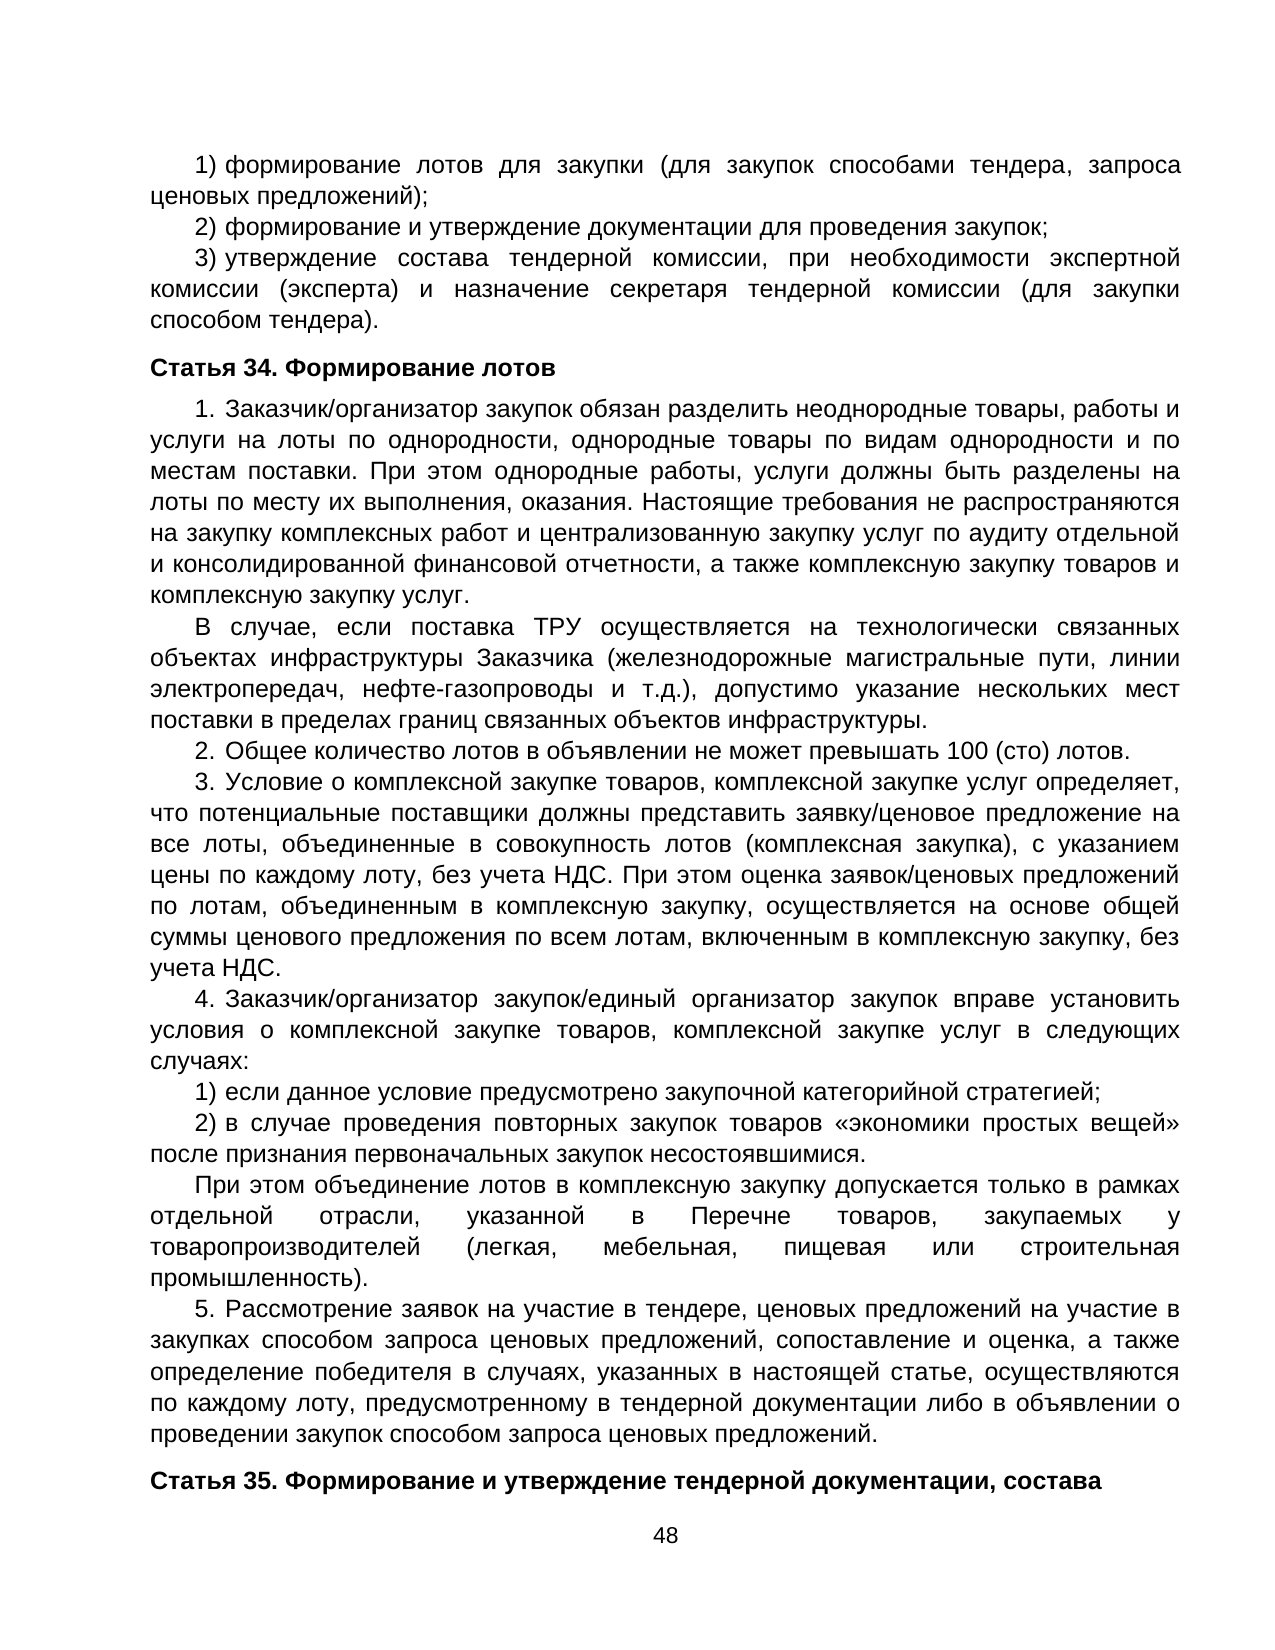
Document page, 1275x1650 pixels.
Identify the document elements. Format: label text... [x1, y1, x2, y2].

list формирование и утверждение документации для проведения закупок; [150, 212, 1181, 241]
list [150, 1466, 1184, 1495]
list Формирование лотов [150, 353, 1184, 382]
list Заказчик/организатор закупок обязан разделить неоднородные товары, работы и услуги на лоты по однородности, однородные товары по видам однородности и по местам поставки. При этом однородные работы, услуги должны быть разделены на лоты по месту их выполнения, оказания. Настоящие требования не распространяются на закупку комплексных работ и централизованную закупку услуг по аудиту отдельной и консолидированной финансовой отчетности, а также комплексную закупку товаров и комплексную закупку услуг. [150, 394, 1181, 609]
list 1) если данное условие предусмотрено закупочной категорийной стратегией; [150, 1077, 1181, 1106]
list утверждение состава тендерной комиссии, при необходимости экспертной комиссии (эксперта) и назначение секретаря тендерной комиссии (для закупки способом тендера). [150, 243, 1181, 334]
list формирование лотов для закупки (для закупок способами тендера, запроса ценовых предложений); [150, 150, 1181, 210]
list Условие о комплексной закупке товаров, комплексной закупке услуг определяет, что потенциальные поставщики должны представить заявку/ценовое предложение на все лоты, объединенные в совокупность лотов (комплексная закупка), с указанием цены по каждому лоту, без учета НДС. При этом оценка заявок/ценовых предложений по лотам, объединенным в комплексную закупку, осуществляется на основе общей суммы ценового предложения по всем лотам, включенным в комплексную закупку, без учета НДС. [150, 767, 1181, 982]
list 2) в случае проведения повторных закупок товаров «экономики простых вещей» после признания первоначальных закупок несостоявшимися. [150, 1108, 1181, 1168]
list Рассмотрение заявок на участие в тендере, ценовых предложений на участие в закупках способом запроса ценовых предложений, сопоставление и оценка, а также определение победителя в случаях, указанных в настоящей статье, осуществляются по каждому лоту, предусмотренному в тендерной документации либо в объявлении о проведении закупок способом запроса ценовых предложений. [150, 1294, 1181, 1447]
list В случае, если поставка ТРУ осуществляется на технологически связанных объектах инфраструктуры Заказчика (железнодорожные магистральные пути, линии электропередач, нефте-газопроводы и т.д.), допустимо указание нескольких мест поставки в пределах границ связанных объектов инфраструктуры. [150, 611, 1181, 733]
list При этом объединение лотов в комплексную закупку допускается только в рамках отдельной отрасли, указанной в Перечне товаров, закупаемых у товаропроизводителей (легкая, мебельная, пищевая или строительная промышленность). [150, 1170, 1181, 1292]
list Заказчик/организатор закупок/единый организатор закупок вправе установить условия о комплексной закупке товаров, комплексной закупке услуг в следующих случаях: [150, 984, 1181, 1075]
list Общее количество лотов в объявлении не может превышать 100 (сто) лотов. [150, 736, 1181, 764]
